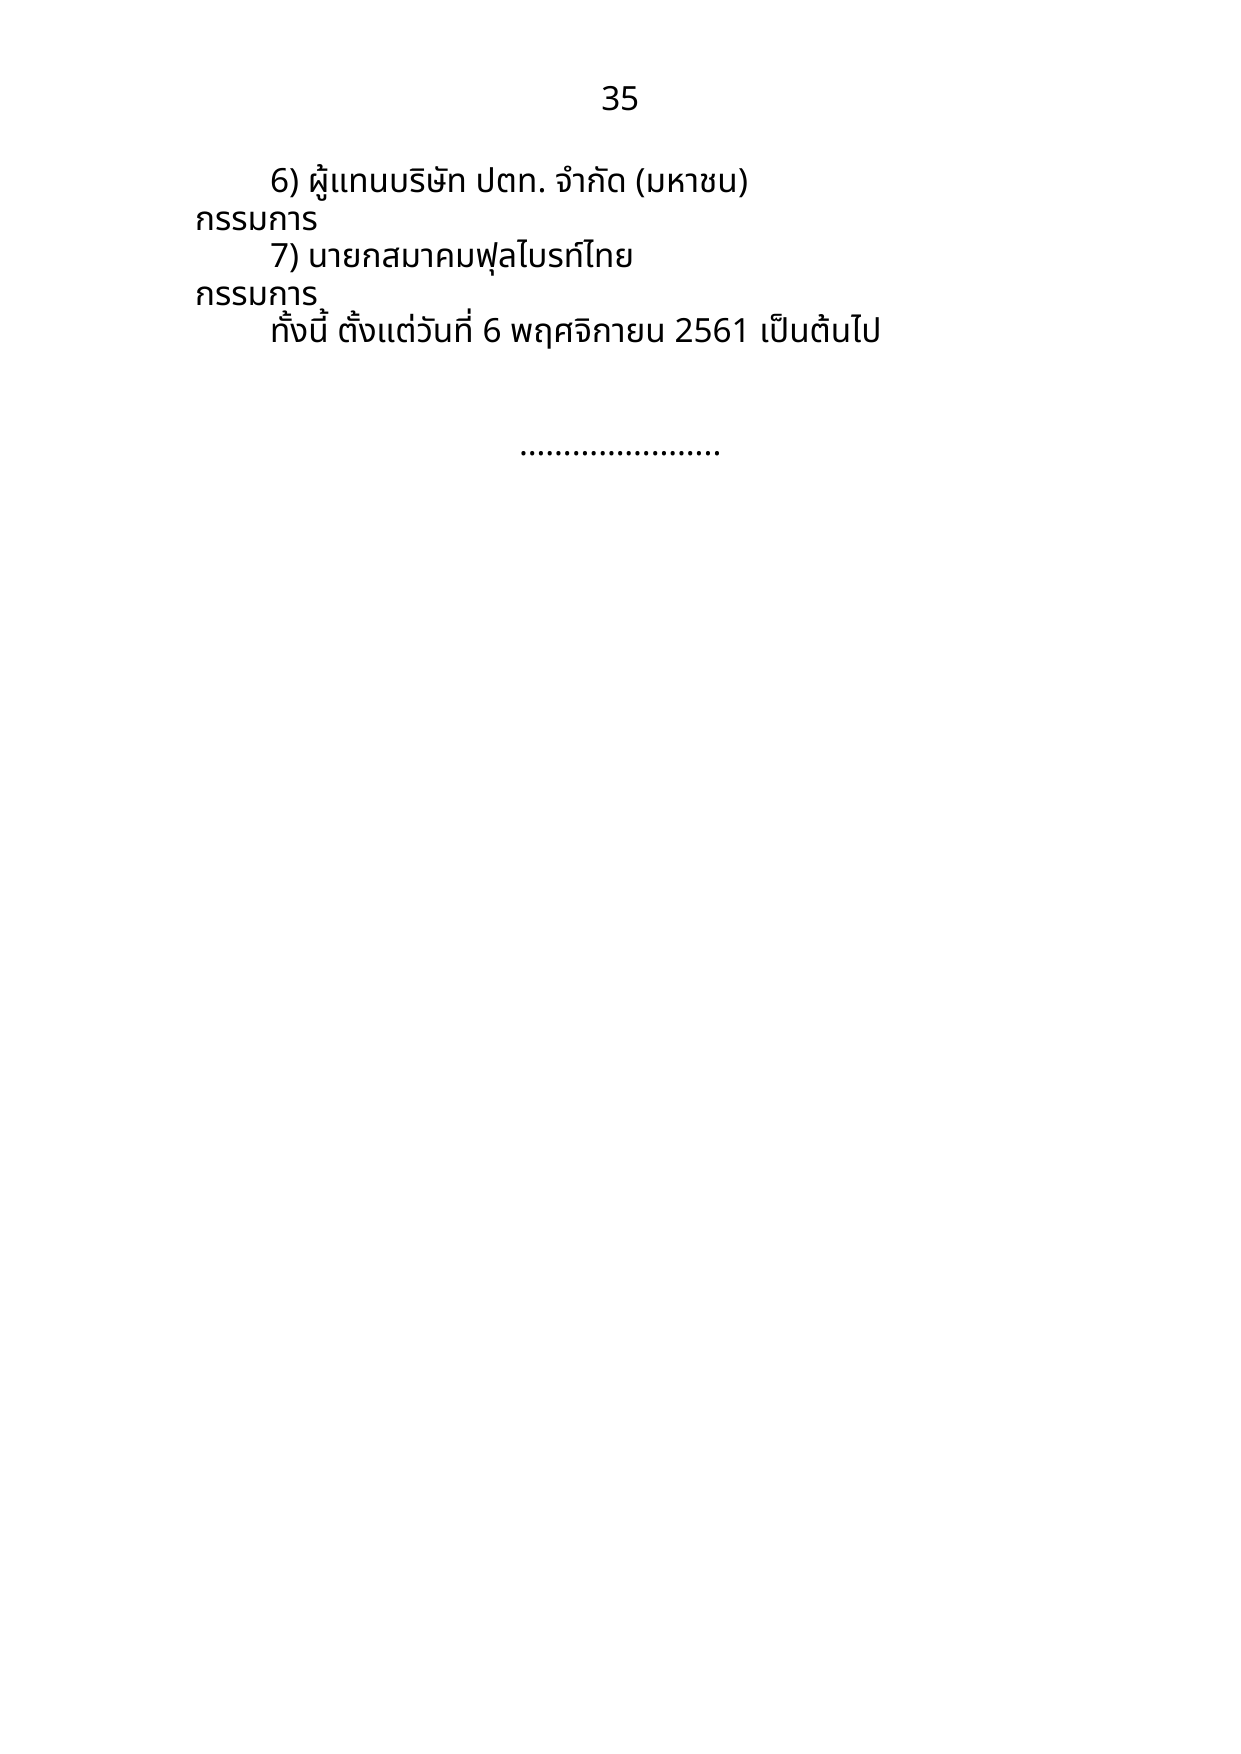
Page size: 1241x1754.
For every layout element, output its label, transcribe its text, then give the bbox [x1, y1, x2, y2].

text ทั้งนี้ ตั้งแต่วันที่ 6 พฤศจิกายน 2561 เป็นต้นไป [120, 313, 1120, 350]
text 6) ผู้แทนบริษัท ปตท. จำกัด (มหาชน) กรรมการ [120, 163, 1120, 238]
text 7) นายกสมาคมฟุลไบรท์ไทย กรรมการ [120, 238, 1120, 313]
text ………………….. [120, 425, 1120, 463]
